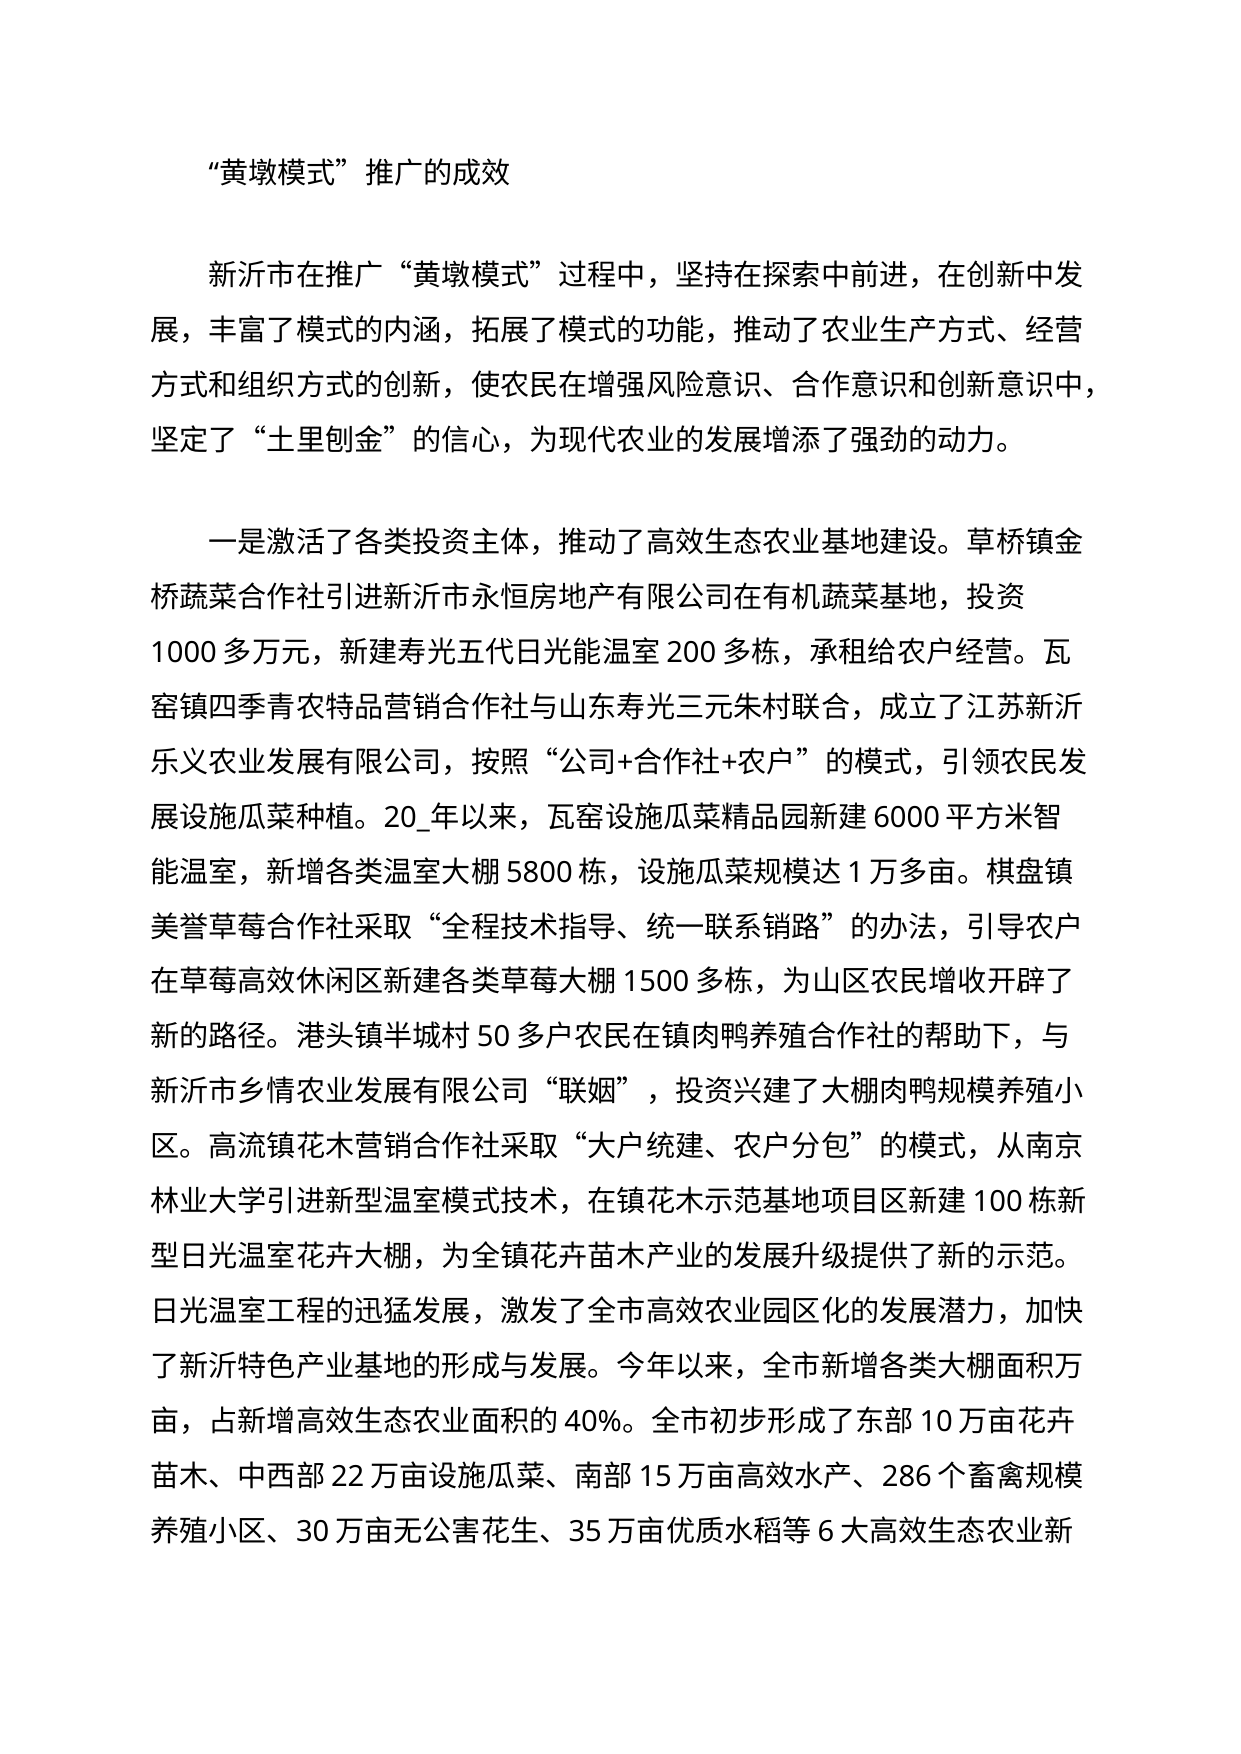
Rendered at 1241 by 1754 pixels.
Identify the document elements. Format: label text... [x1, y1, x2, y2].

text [150, 518, 1090, 1550]
text 新沂市在推广“黄墩模式”过程中，坚持在探索中前进，在创新中发展，丰富了模式的内涵，拓展了模式的功能，推动了农业生产方式、经营方式和组织方式的创新，使农民在增强风险意识、合作意识和创新意识中，坚定了“土里刨金”的信心，为现代农业的发展增添了强劲的动力。 [150, 252, 1090, 459]
text “黄墩模式”推广的成效 [150, 150, 1090, 192]
